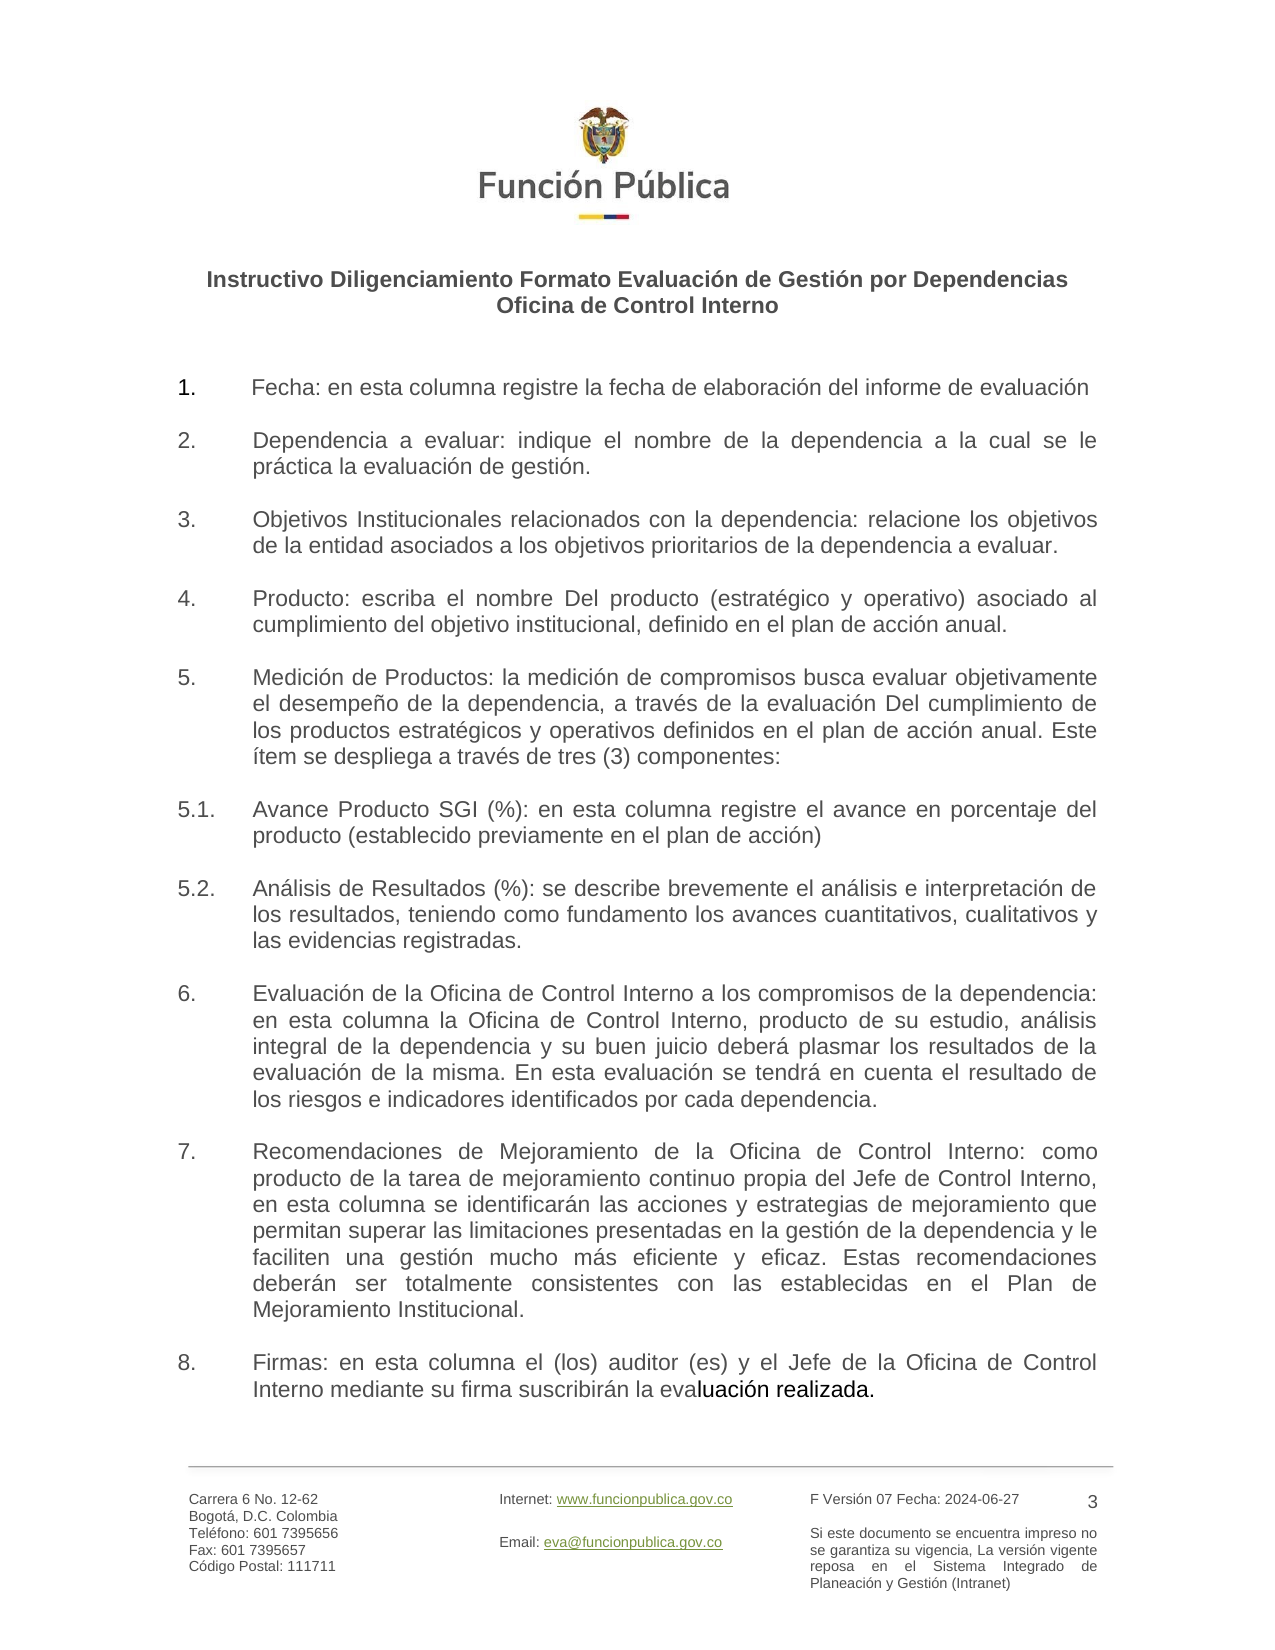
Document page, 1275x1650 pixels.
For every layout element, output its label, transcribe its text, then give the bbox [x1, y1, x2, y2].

text 5. Medición de Productos: la medición de compromisos busca evaluar objetivamente el desempeño de la dependencia, a través de la evaluación Del cumplimiento de los productos estratégicos y operativos definidos en el plan de acción anual. Este ítem se despliega a través de tres (3) componentes: [177, 664, 1098, 769]
text 8. Firmas: en esta columna el (los) auditor (es) y el Jefe de la Oficina de Control Interno mediante su firma suscribirán la evaluación realizada. [177, 1349, 1098, 1402]
text Instructivo Diligenciamiento Formato Evaluación de Gestión por Dependencias Oficina de Control Interno [177, 266, 1098, 318]
text 6. Evaluación de la Oficina de Control Interno a los compromisos de la dependencia: en esta columna la Oficina de Control Interno, producto de su estudio, análisis integral de la dependencia y su buen juicio deberá plasmar los resultados de la evaluación de la misma. En esta evaluación se tendrá en cuenta el resultado de los riesgos e indicadores identificados por cada dependencia. [177, 980, 1098, 1112]
text 3. Objetivos Institucionales relacionados con la dependencia: relacione los objetivos de la entidad asociados a los objetivos prioritarios de la dependencia a evaluar. [177, 506, 1098, 558]
text 2. Dependencia a evaluar: indique el nombre de la dependencia a la cual se le práctica la evaluación de gestión. [177, 427, 1098, 479]
text 5.1. Avance Producto SGI (%): en esta columna registre el avance en porcentaje del producto (establecido previamente en el plan de acción) [177, 796, 1098, 848]
text 4. Producto: escriba el nombre Del producto (estratégico y operativo) asociado al cumplimiento del objetivo institucional, definido en el plan de acción anual. [177, 585, 1098, 638]
picture [476, 100, 731, 225]
list Fecha: en esta columna registre la fecha de elaboración del informe de evaluación [177, 374, 1098, 400]
text 7. Recomendaciones de Mejoramiento de la Oficina de Control Interno: como producto de la tarea de mejoramiento continuo propia del Jefe de Control Interno, en esta columna se identificarán las acciones y estrategias de mejoramiento que permitan superar las limitaciones presentadas en la gestión de la dependencia y le faciliten una gestión mucho más eficiente y eficaz. Estas recomendaciones deberán ser totalmente consistentes con las establecidas en el Plan de Mejoramiento Institucional. [177, 1138, 1098, 1323]
text 5.2. Análisis de Resultados (%): se describe brevemente el análisis e interpretación de los resultados, teniendo como fundamento los avances cuantitativos, cualitativos y las evidencias registradas. [177, 875, 1098, 954]
